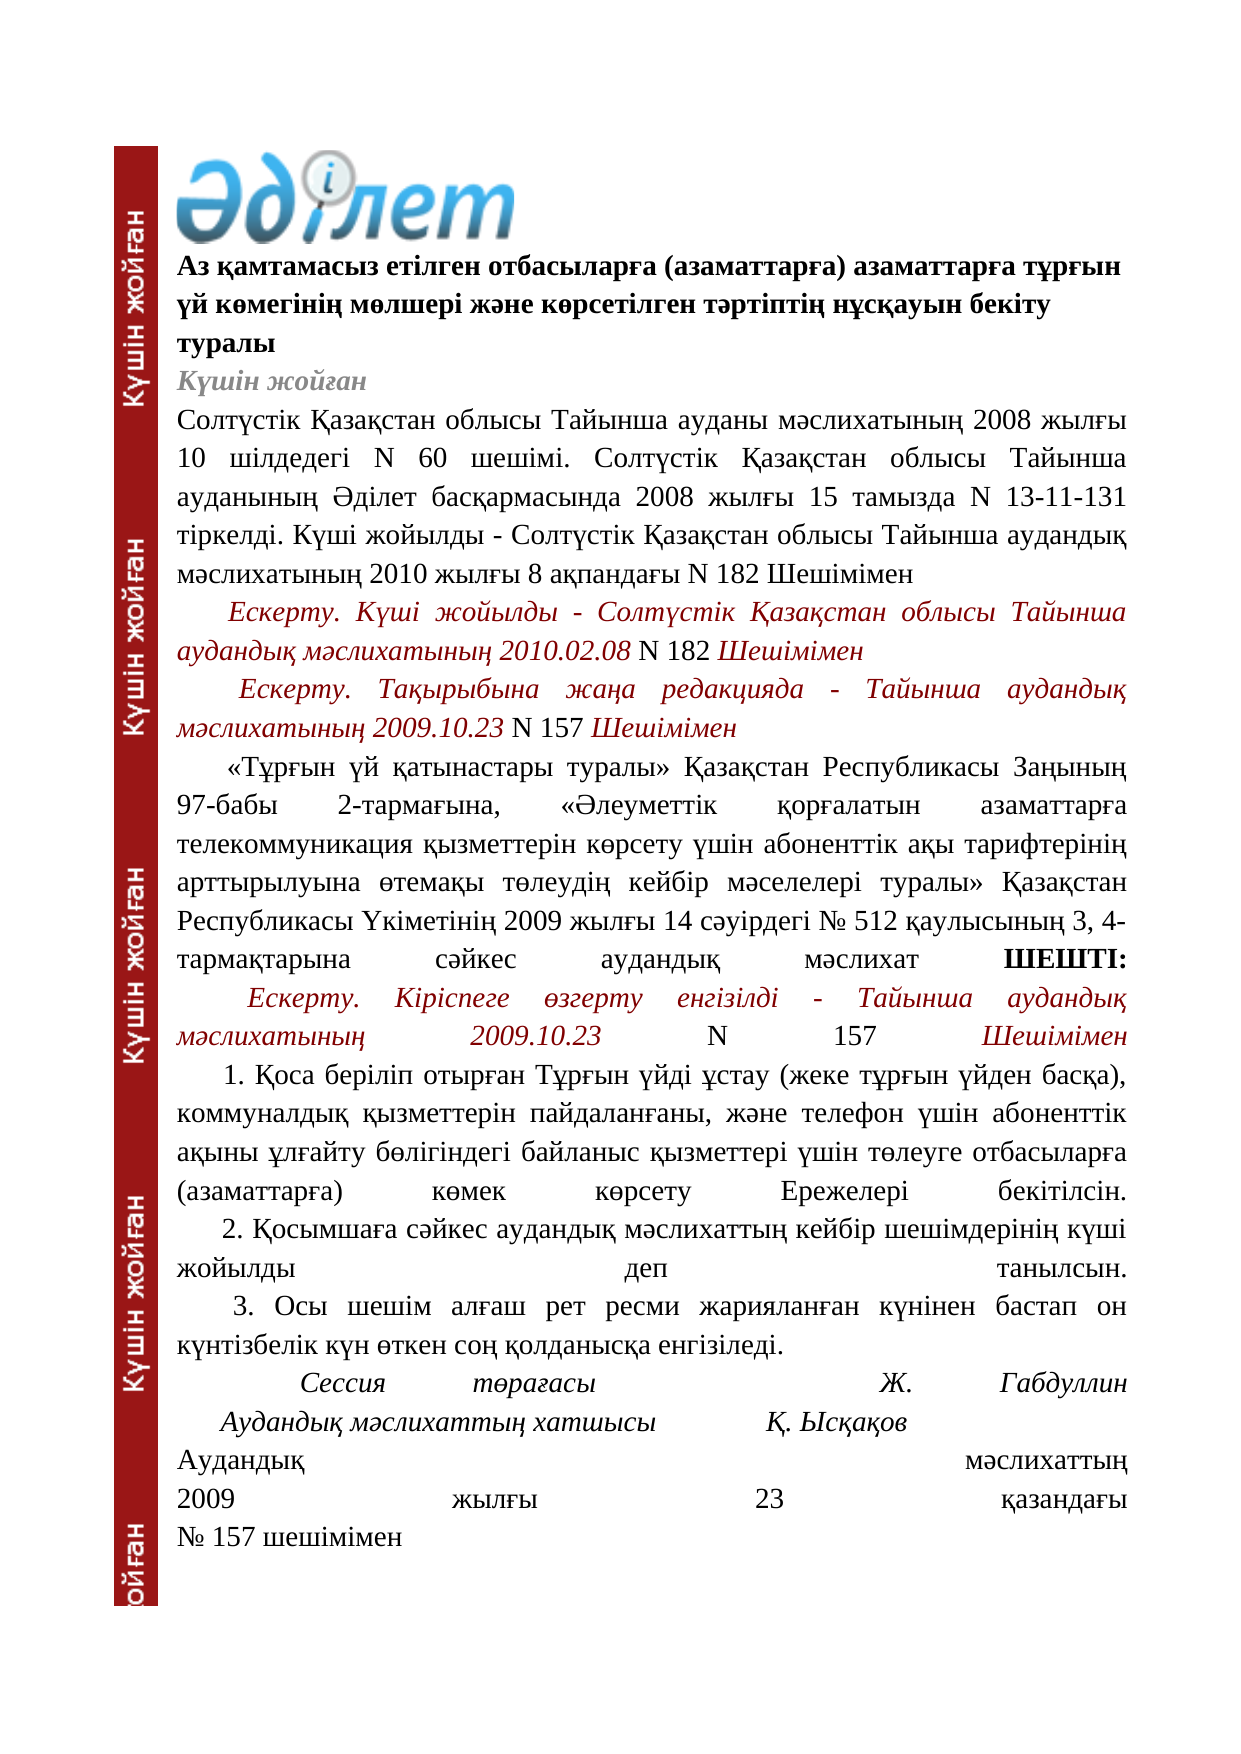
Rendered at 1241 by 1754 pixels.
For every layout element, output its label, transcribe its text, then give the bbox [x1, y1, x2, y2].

text Ескерту. Күші жойылды - Солтүстік Қазақстан облысы Тайынша аудандық мәслихатының 2010.02.08 N 182 Шешімімен [112, 594, 1128, 667]
text Сессия төрағасы Ж. Габдуллин Аудандық мәслихаттың хатшысы Қ. Ысқақов [112, 1365, 1128, 1437]
picture [176, 150, 515, 244]
text Аз қамтамасыз етілген отбасыларға (азаматтарға) азаматтарға тұрғын үй көмегінің мөлшері және көрсетілген тәртіптің нұсқауын бекіту туралы [112, 248, 1128, 358]
picture [114, 146, 158, 248]
text Күшін жойған [112, 363, 1128, 397]
picture [114, 589, 158, 594]
text «Тұрғын үй қатынастары туралы» Қазақстан Республикасы Заңының 97-бабы 2-тармағына, «Әлеуметтік қорғалатын азаматтарға телекоммуникация қызметтерін көрсету үшін абоненттік ақы тарифтерінің арттырылуына өтемақы төлеудің кейбір мәселелері туралы» Қазақстан Республикасы Үкіметінің 2009 жылғы 14 сәуірдегі № 512 қаулысының 3, 4-тармақтарына сәйкес аудандық мәслихат ШЕШТІ: Ескерту. Кіріспеге өзгерту енгізілді - Тайынша аудандық мәслихатының 2009.10.23 N 157 Шешімімен 1. Қоса беріліп отырған Тұрғын үйді ұстау (жеке тұрғын үйден басқа), коммуналдық қызметтерін пайдаланғаны, және телефон үшін абоненттік ақыны ұлғайту бөлігіндегі байланыс қызметтері үшін төлеуге отбасыларға (азаматтарға) көмек көрсету Ережелері бекітілсін. 2. Қосымшаға сәйкес аудандық мәслихаттың кейбір шешімдерінің күші жойылды деп танылсын. 3. Осы шешім алғаш рет ресми жарияланған күнінен бастап он күнтізбелік күн өткен соң қолданысқа енгізіледі. [112, 749, 1128, 1360]
text Ескерту. Тақырыбына жаңа редакцияда - Тайынша аудандық мәслихатының 2009.10.23 N 157 Шешімімен [112, 672, 1128, 744]
picture [114, 358, 158, 363]
picture [114, 667, 158, 672]
picture [114, 1437, 158, 1442]
picture [114, 744, 158, 749]
picture [114, 1553, 158, 1606]
picture [114, 397, 158, 402]
text Аудандық мәслихаттың 2009 жылғы 23 қазандағы № 157 шешімімен [112, 1442, 1128, 1553]
text Солтүстік Қазақстан облысы Тайынша ауданы мәслихатының 2008 жылғы 10 шілдедегі N 60 шешімі. Солтүстік Қазақстан облысы Тайынша ауданының Әділет басқармасында 2008 жылғы 15 тамызда N 13-11-131 тіркелді. Күші жойылды - Солтүстік Қазақстан облысы Тайынша аудандық мәслихатының 2010 жылғы 8 ақпандағы N 182 Шешімімен [112, 402, 1128, 589]
picture [114, 1360, 158, 1365]
